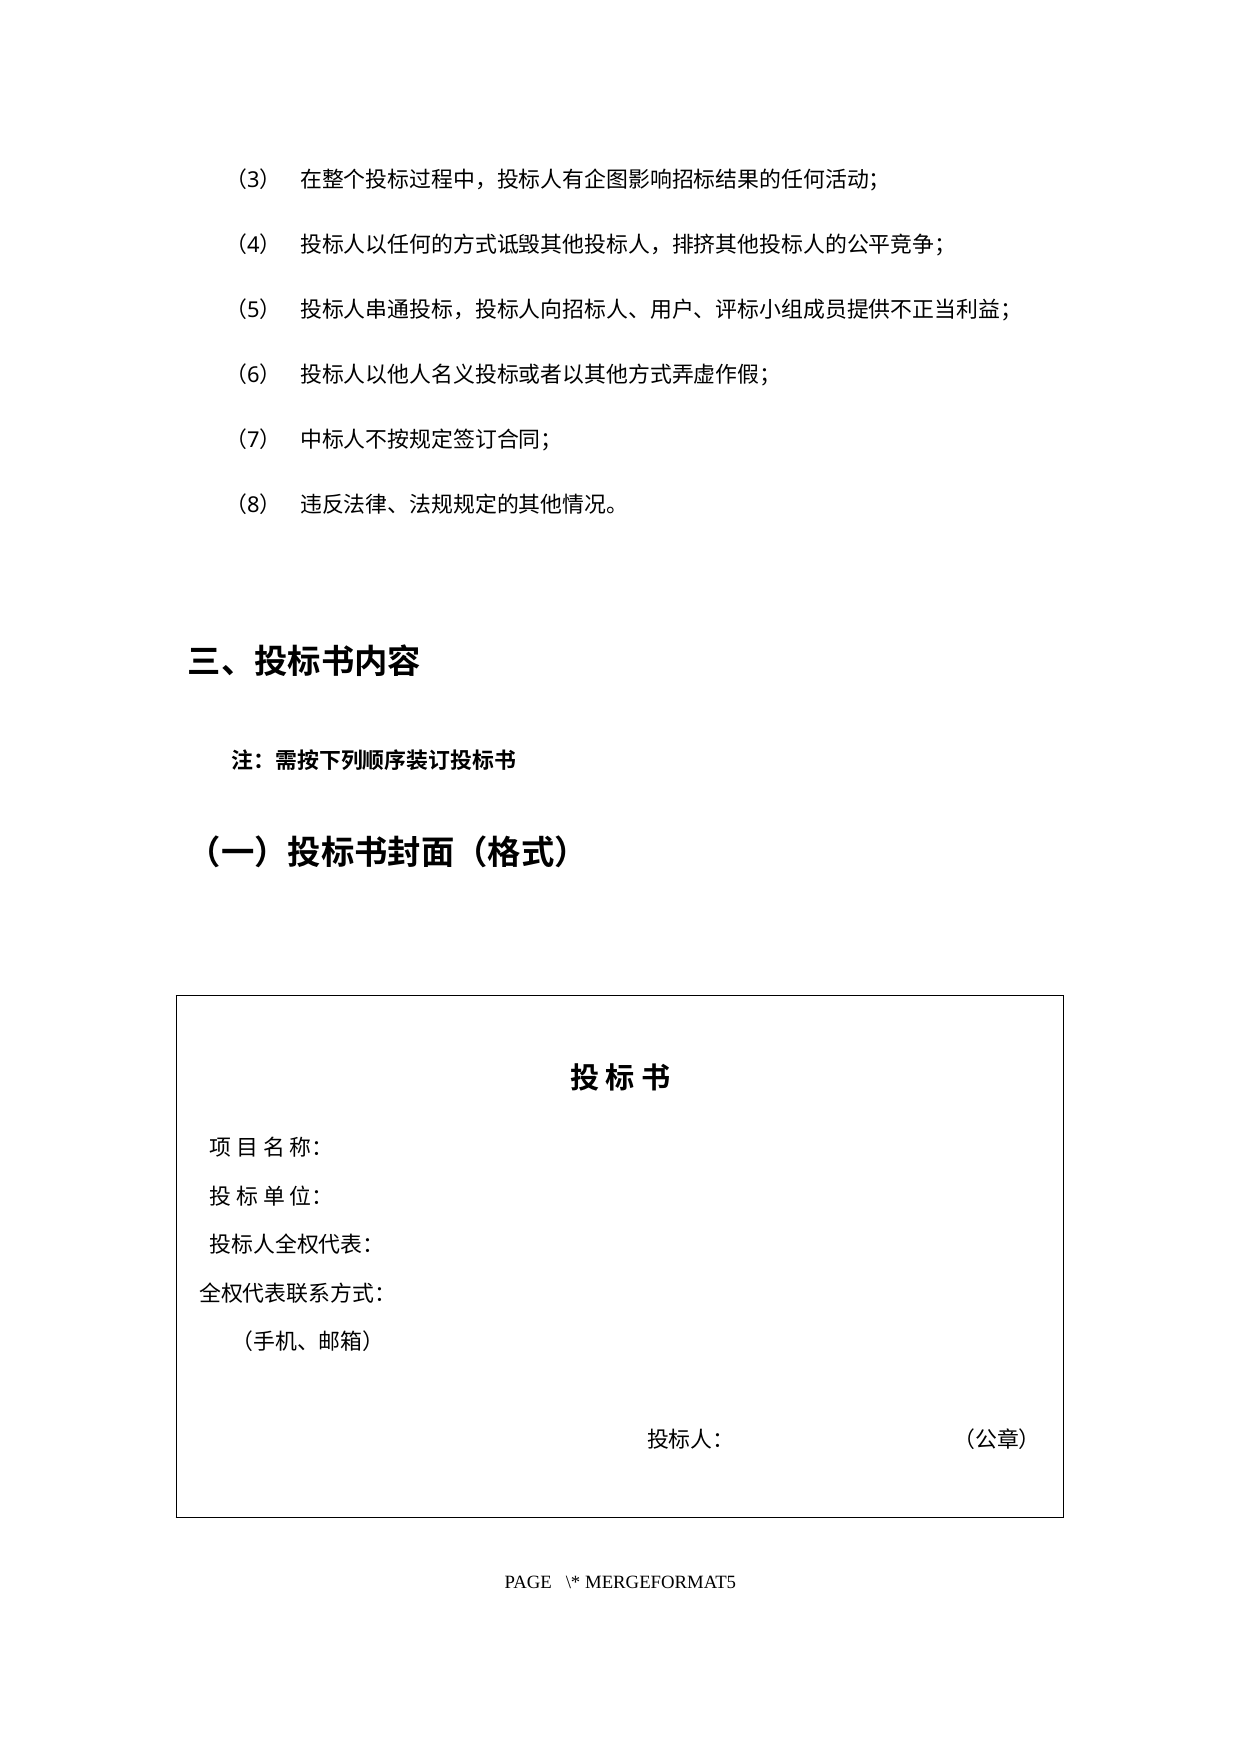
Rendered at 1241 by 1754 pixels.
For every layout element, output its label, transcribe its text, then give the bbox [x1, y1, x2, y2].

list 投标人串通投标，投标人向招标人、用户、评标小组成员提供不正当利益； [225, 292, 1053, 324]
list 投标人以任何的方式诋毁其他投标人，排挤其他投标人的公平竞争； [225, 227, 1053, 259]
list 投标人以他人名义投标或者以其他方式弄虚作假； [225, 357, 1053, 389]
list 违反法律、法规规定的其他情况。 [225, 487, 1053, 519]
list 中标人不按规定签订合同； [225, 422, 1053, 454]
text 注：需按下列顺序装订投标书 [187, 742, 1053, 775]
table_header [177, 996, 1063, 1517]
list 在整个投标过程中，投标人有企图影响招标结果的任何活动； [225, 162, 1053, 194]
subtitle （一）投标书封面（格式） [187, 818, 1053, 883]
subtitle 三、投标书内容 [187, 626, 1053, 691]
